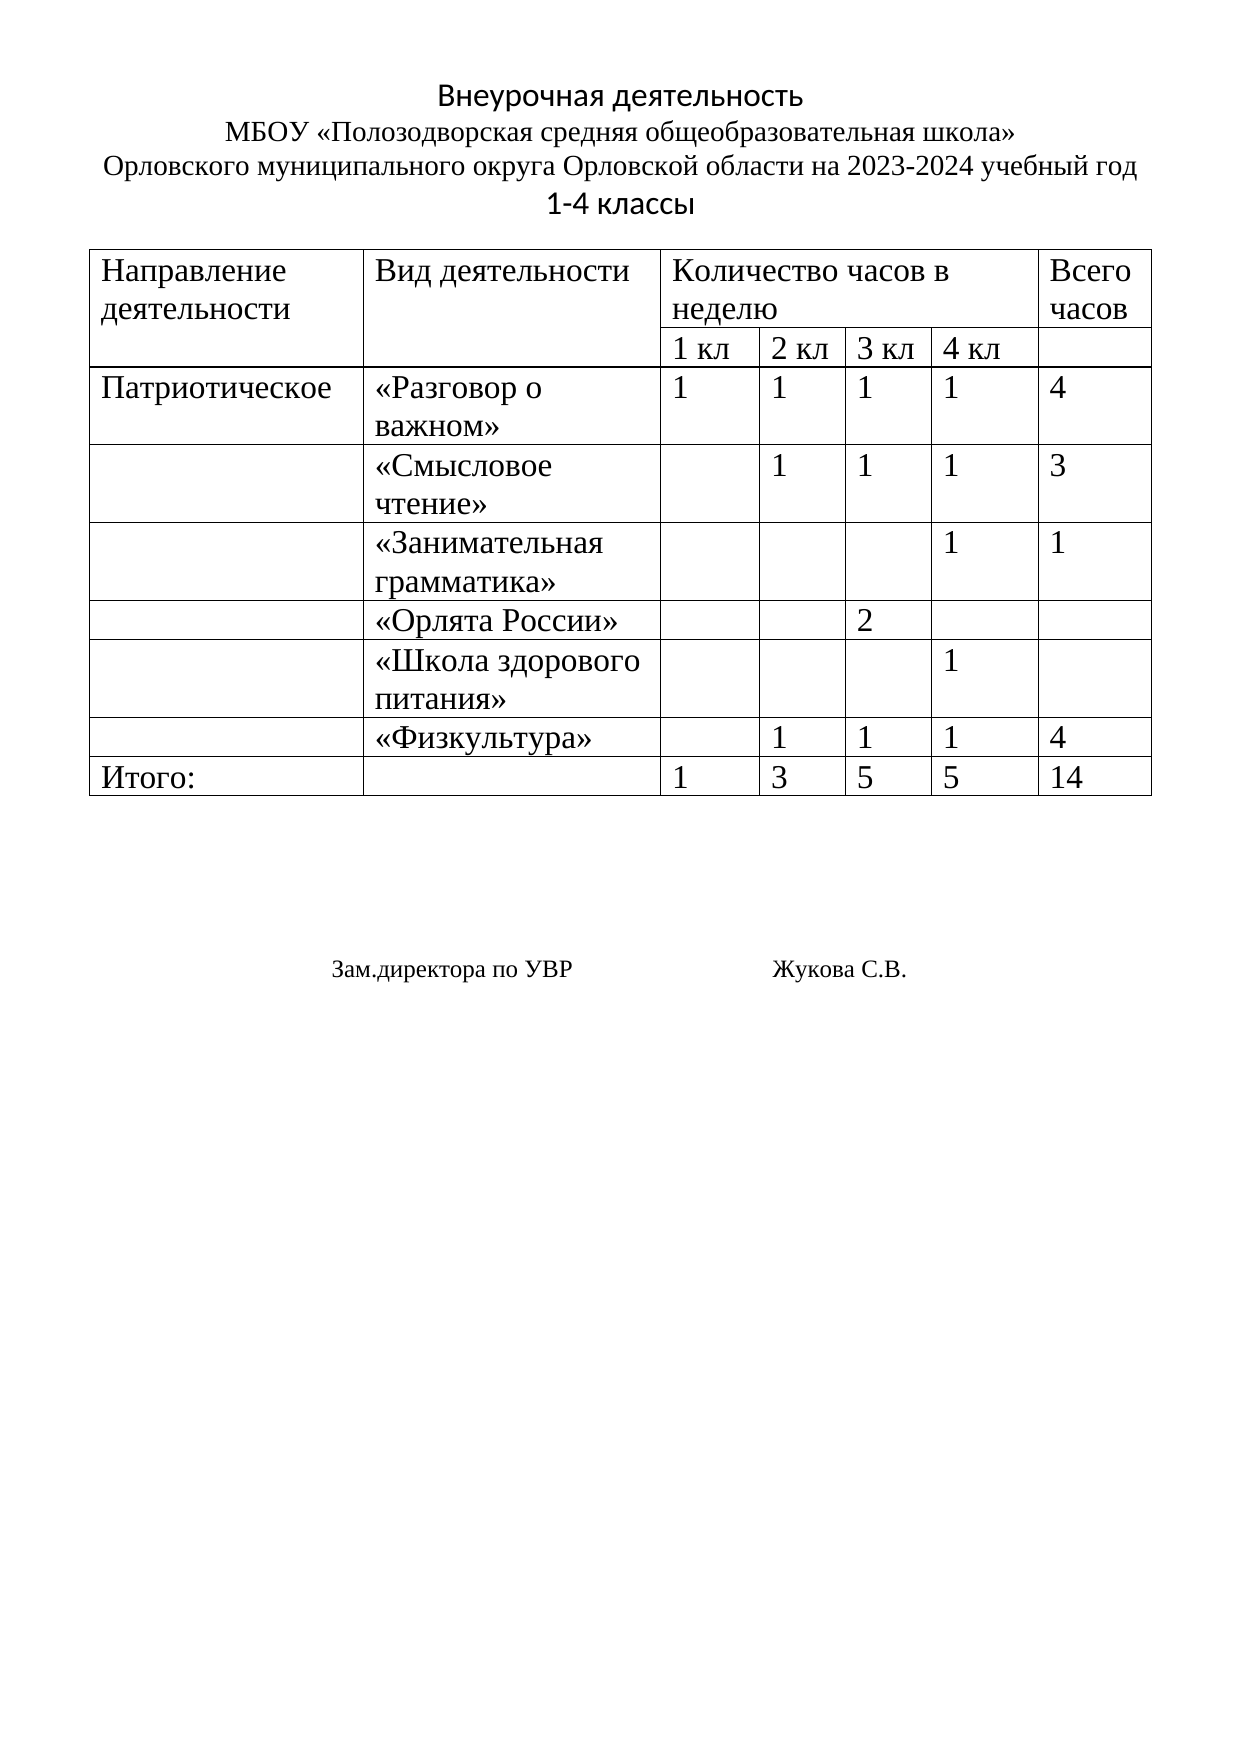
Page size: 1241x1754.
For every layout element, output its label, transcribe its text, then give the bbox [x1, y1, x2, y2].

table_cell [90, 640, 363, 717]
table_cell 5 [932, 757, 1038, 795]
table_cell 1 кл [661, 328, 759, 366]
table_cell 1 [932, 718, 1038, 756]
table_cell 1 [760, 718, 845, 756]
table_cell 3 [1039, 445, 1151, 522]
table_cell [846, 523, 931, 599]
table_cell [1039, 328, 1151, 366]
table_cell [90, 718, 363, 756]
text Внеурочная деятельность [89, 74, 1152, 114]
table_cell 1 [846, 718, 931, 756]
table_cell 1 [760, 368, 845, 444]
table_cell [661, 445, 759, 522]
table_cell [364, 757, 660, 795]
text 1-4 классы [89, 182, 1152, 222]
table_cell 2 кл [760, 328, 845, 366]
table_cell «Разговор о важном» [364, 368, 660, 444]
table_cell 1 [846, 368, 931, 444]
table_cell [90, 523, 363, 599]
table_header Направление деятельности [90, 250, 363, 366]
text МБОУ «Полозодворская средняя общеобразовательная школа» [89, 114, 1152, 148]
table_cell [760, 640, 845, 717]
text Орловского муниципального округа Орловской области на 2023-2024 учебный год [89, 148, 1152, 182]
table_cell «Школа здорового питания» [364, 640, 660, 717]
table_cell 1 [661, 757, 759, 795]
table_cell [661, 601, 759, 639]
table_cell 1 [760, 445, 845, 522]
table_cell 1 [932, 445, 1038, 522]
table_cell [760, 523, 845, 599]
table_cell Итого: [90, 757, 363, 795]
table_cell [661, 523, 759, 599]
table_cell 1 [846, 445, 931, 522]
table_cell [760, 601, 845, 639]
table_cell [846, 640, 931, 717]
table_cell [1039, 601, 1151, 639]
table_cell 1 [932, 640, 1038, 717]
table_cell 1 [1039, 523, 1151, 599]
table_cell [932, 601, 1038, 639]
table_cell [661, 640, 759, 717]
table_cell 1 [932, 523, 1038, 599]
table_cell 3 кл [846, 328, 931, 366]
table_cell 4 кл [932, 328, 1038, 366]
table_cell 4 [1039, 718, 1151, 756]
table_header Количество часов в неделю [661, 250, 1038, 327]
table_cell [90, 445, 363, 522]
table_cell [1039, 640, 1151, 717]
text Зам.директора по УВР Жукова С.В. [89, 947, 1150, 984]
table_cell «Занимательная грамматика» [364, 523, 660, 599]
table_cell Патриотическое [90, 368, 363, 444]
table_cell 4 [1039, 368, 1151, 444]
table_cell 3 [760, 757, 845, 795]
table_cell 1 [661, 368, 759, 444]
table_cell 1 [932, 368, 1038, 444]
table_cell 5 [846, 757, 931, 795]
table_cell [661, 718, 759, 756]
table_cell «Смысловое чтение» [364, 445, 660, 522]
table_cell 14 [1039, 757, 1151, 795]
table_cell [90, 601, 363, 639]
table_cell «Орлята России» [364, 601, 660, 639]
table_cell «Физкультура» [364, 718, 660, 756]
table_header Вид деятельности [364, 250, 660, 366]
table_header Всего часов [1039, 250, 1151, 327]
table_cell 2 [846, 601, 931, 639]
